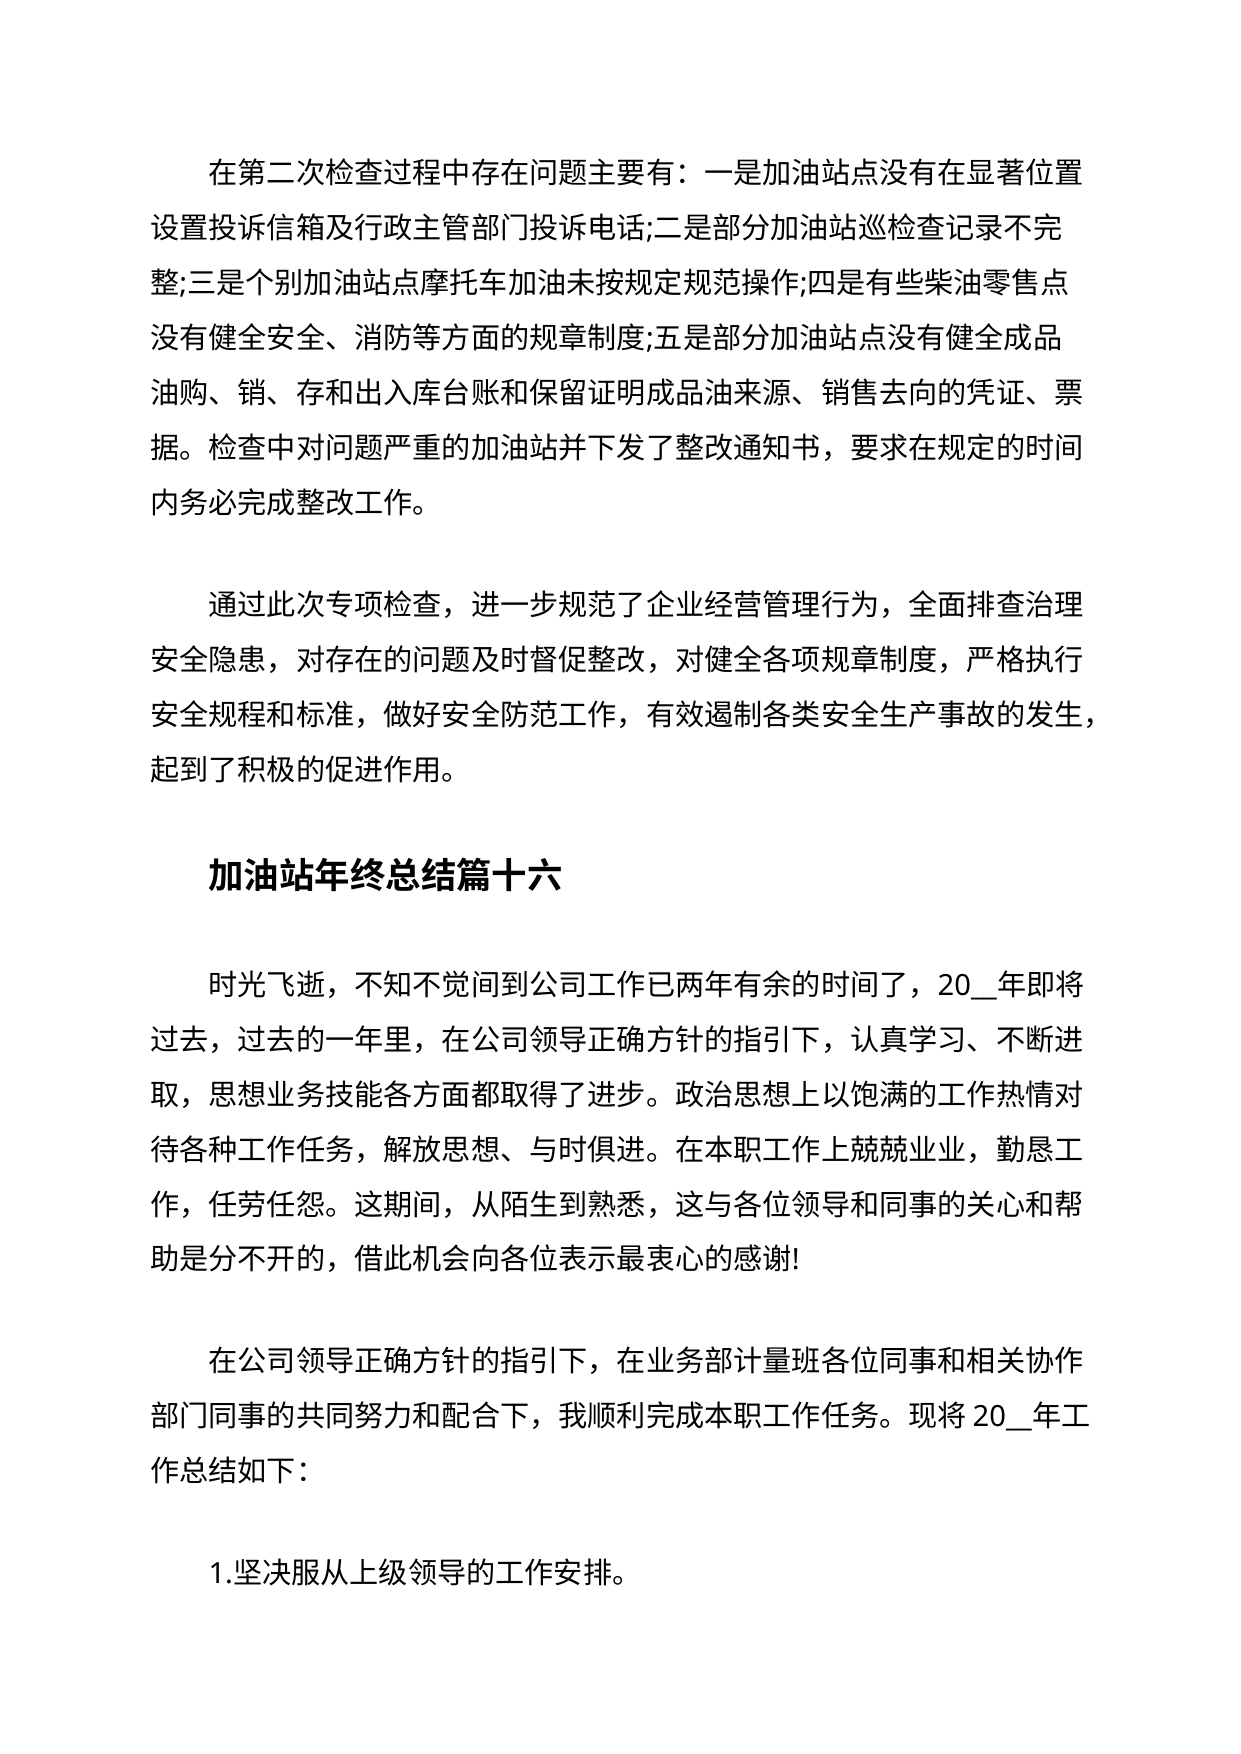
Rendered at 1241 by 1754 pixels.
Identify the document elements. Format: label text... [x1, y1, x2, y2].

text 1.坚决服从上级领导的工作安排。 [150, 1549, 1090, 1592]
text 时光飞逝，不知不觉间到公司工作已两年有余的时间了，20__年即将过去，过去的一年里，在公司领导正确方针的指引下，认真学习、不断进取，思想业务技能各方面都取得了进步。政治思想上以饱满的工作热情对待各种工作任务，解放思想、与时俱进。在本职工作上兢兢业业，勤恳工作，任劳任怨。这期间，从陌生到熟悉，这与各位领导和同事的关心和帮助是分不开的，借此机会向各位表示最衷心的感谢! [150, 961, 1090, 1278]
text 加油站年终总结篇十六 [150, 848, 1090, 899]
text 通过此次专项检查，进一步规范了企业经营管理行为，全面排查治理安全隐患，对存在的问题及时督促整改，对健全各项规章制度，严格执行安全规程和标准，做好安全防范工作，有效遏制各类安全生产事故的发生，起到了积极的促进作用。 [150, 581, 1090, 788]
text 在公司领导正确方针的指引下，在业务部计量班各位同事和相关协作部门同事的共同努力和配合下，我顺利完成本职工作任务。现将20__年工作总结如下： [150, 1338, 1090, 1490]
text 在第二次检查过程中存在问题主要有：一是加油站点没有在显著位置设置投诉信箱及行政主管部门投诉电话;二是部分加油站巡检查记录不完整;三是个别加油站点摩托车加油未按规定规范操作;四是有些柴油零售点没有健全安全、消防等方面的规章制度;五是部分加油站点没有健全成品油购、销、存和出入库台账和保留证明成品油来源、销售去向的凭证、票据。检查中对问题严重的加油站并下发了整改通知书，要求在规定的时间内务必完成整改工作。 [150, 150, 1090, 522]
